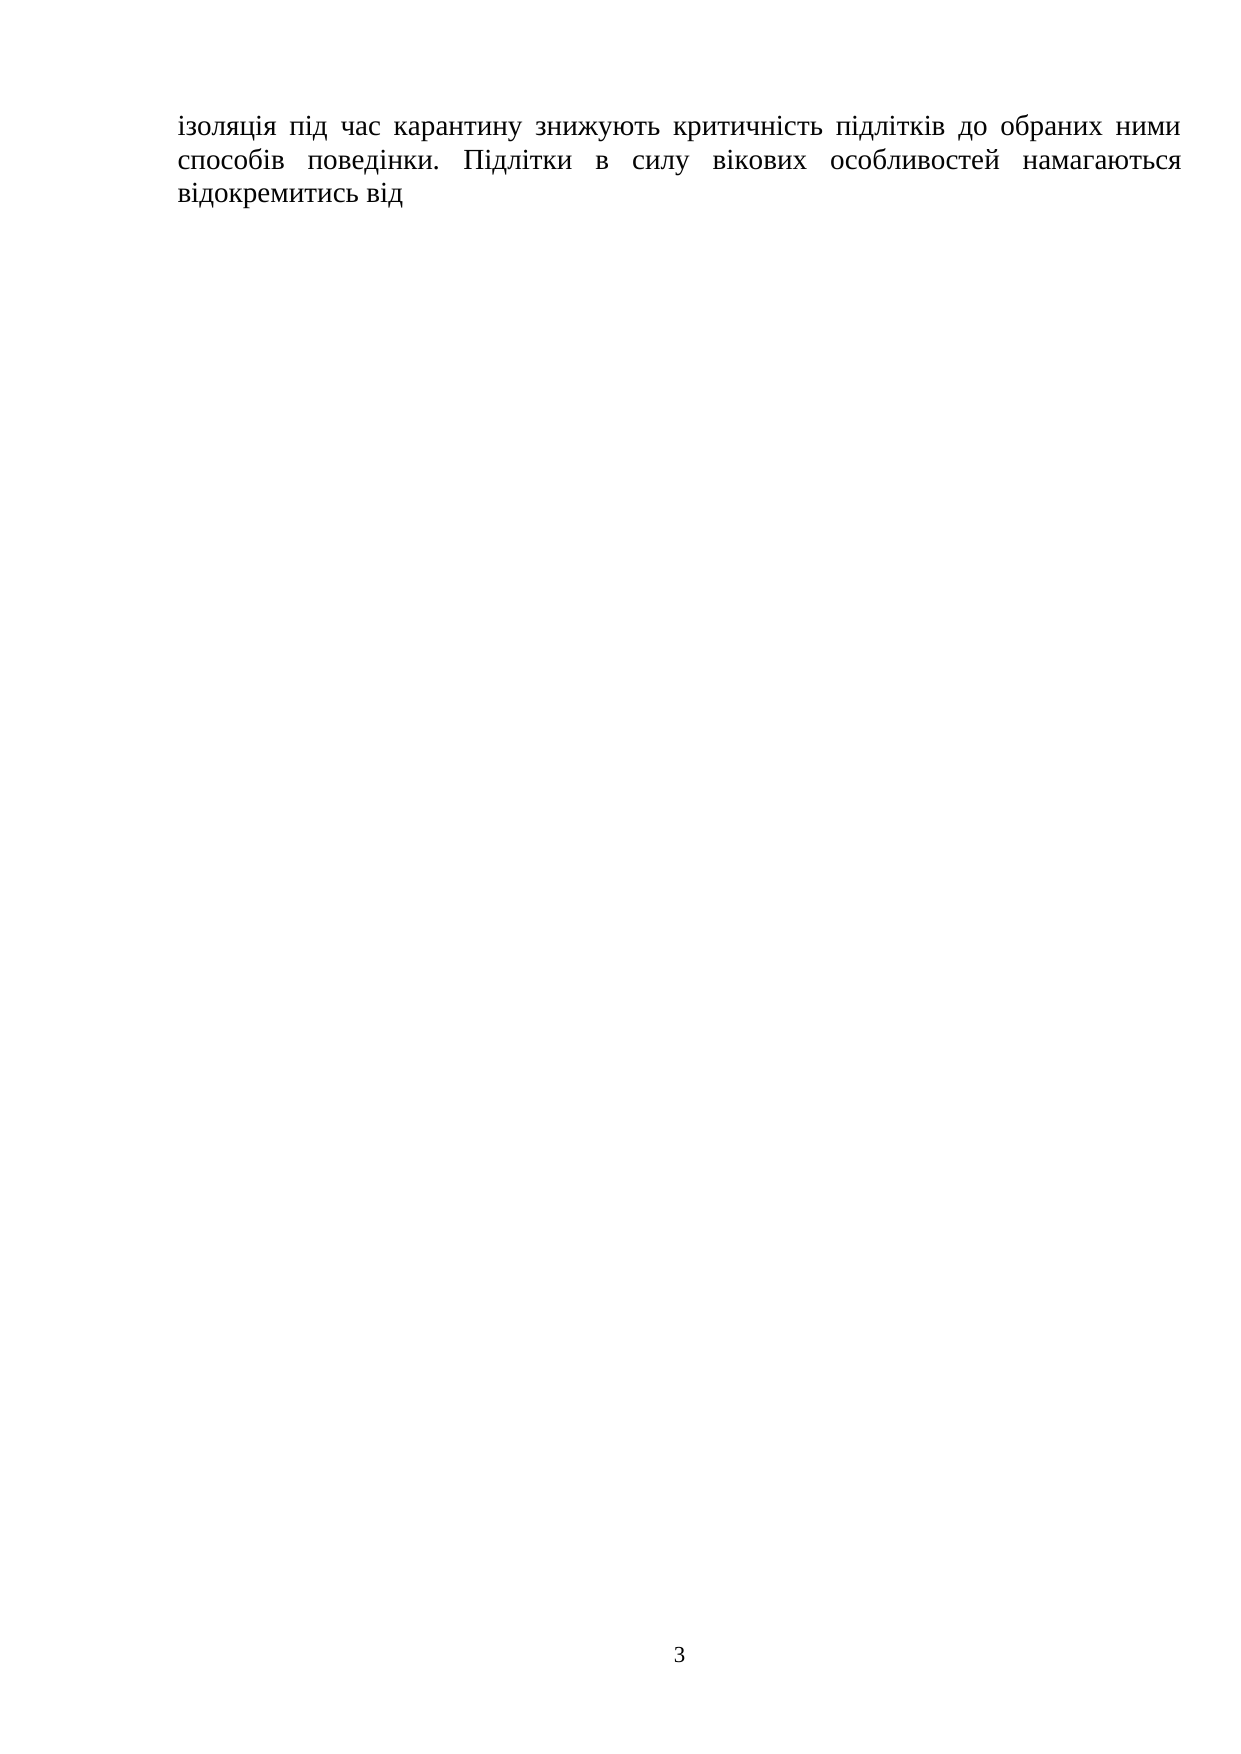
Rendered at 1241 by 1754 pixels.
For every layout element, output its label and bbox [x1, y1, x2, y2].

text [177, 108, 1182, 209]
